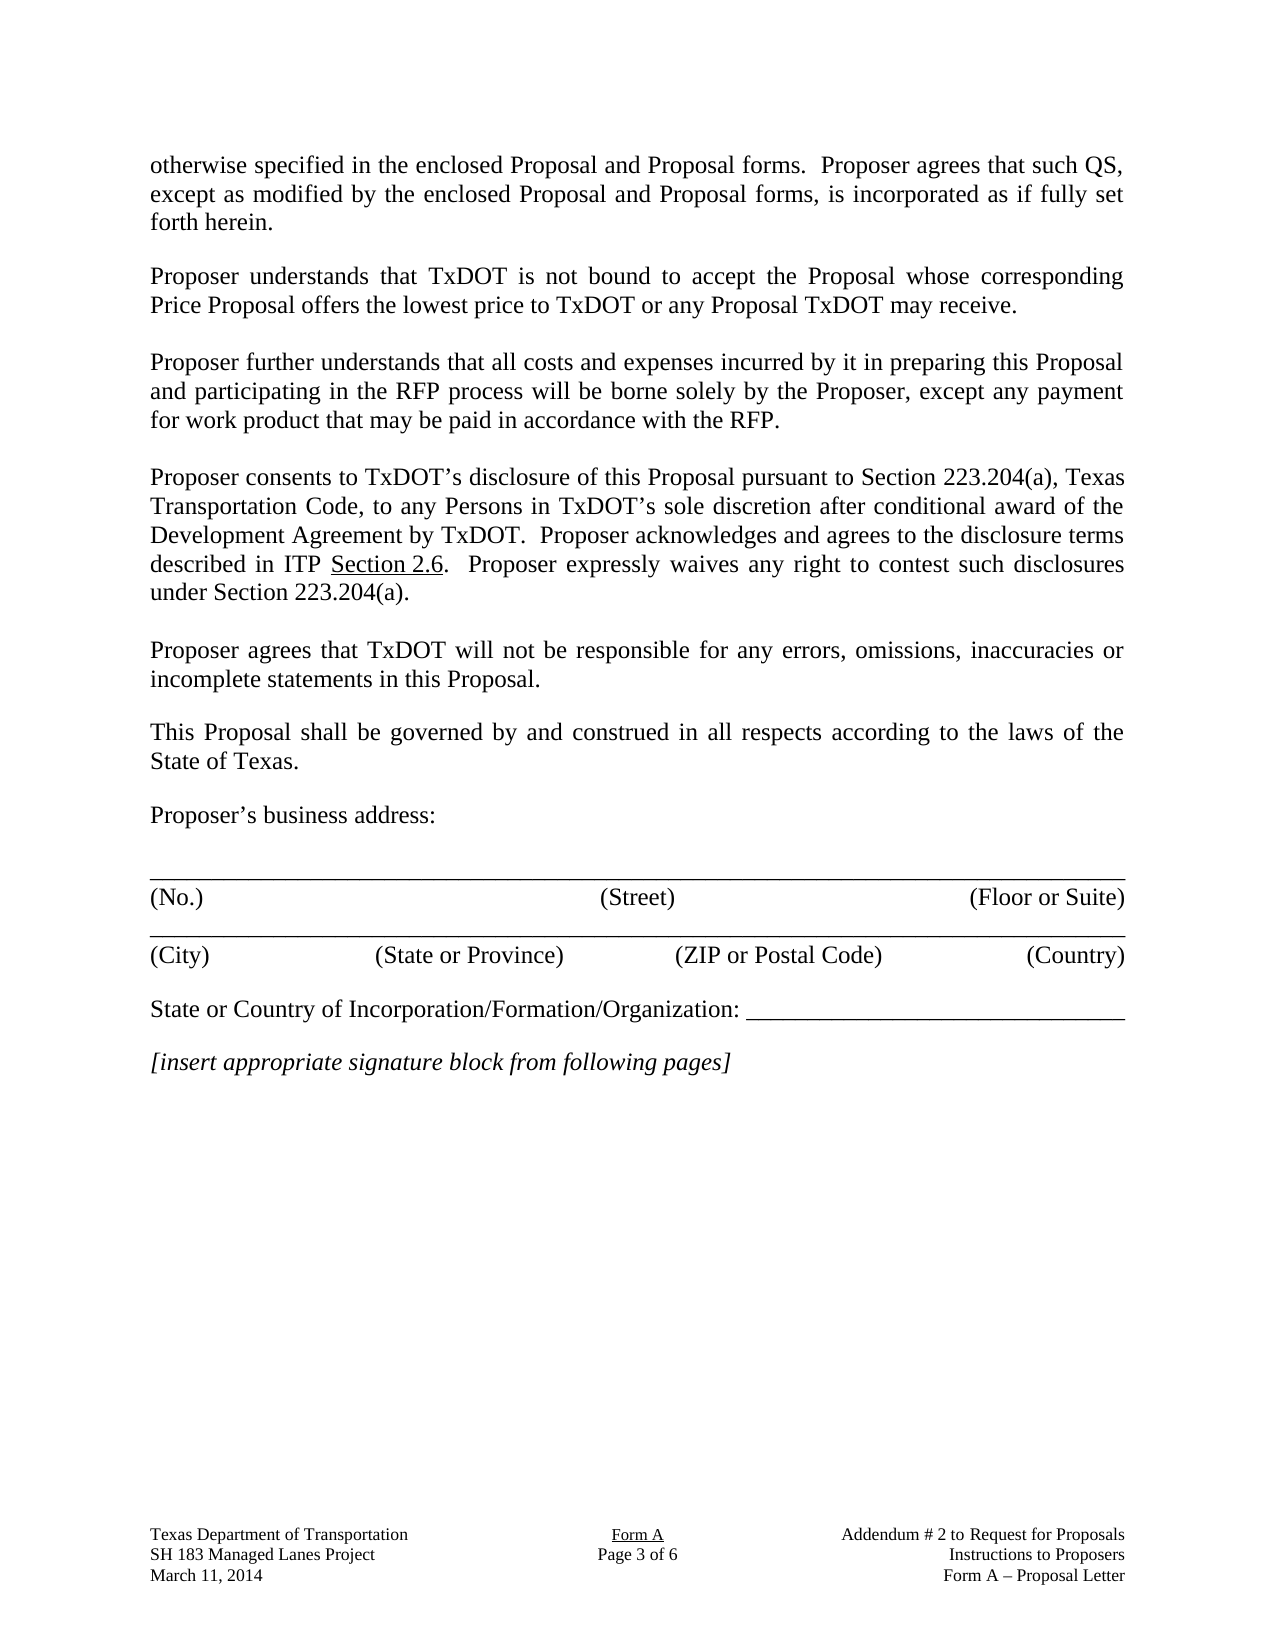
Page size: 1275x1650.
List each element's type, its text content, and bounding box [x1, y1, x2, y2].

text Proposer further understands that all costs and expenses incurred by it in preparing this Proposal and participating in the RFP process will be borne solely by the Proposer, except any payment for work product that may be paid in accordance with the RFP. [150, 347, 1125, 434]
text State or Country of Incorporation/Formation/Organization: [150, 994, 1125, 1022]
text This Proposal shall be governed by and construed in all respects according to the laws of the State of Texas. [150, 717, 1125, 775]
text Proposer’s business address: [150, 800, 1125, 829]
text Proposer consents to TxDOT’s disclosure of this Proposal pursuant to Section 223.204(a), Texas Transportation Code, to any Persons in TxDOT’s sole discretion after conditional award of the Development Agreement by TxDOT. Proposer acknowledges and agrees to the disclosure terms described in ITP Section 2.6. Proposer expressly waives any right to contest such disclosures under Section 223.204(a). [150, 462, 1125, 606]
text [insert appropriate signature block from following pages] [150, 1047, 1125, 1076]
text Proposer understands that TxDOT is not bound to accept the Proposal whose corresponding Price Proposal offers the lowest price to TxDOT or any Proposal TxDOT may receive. [150, 261, 1125, 319]
text (City) (State or Province) (ZIP or Postal Code) (Country) [150, 940, 1125, 969]
text Proposer agrees that TxDOT will not be responsible for any errors, omissions, inaccuracies or incomplete statements in this Proposal. [150, 635, 1125, 692]
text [150, 150, 1125, 236]
text (No.) (Street) (Floor or Suite) [150, 882, 1125, 911]
